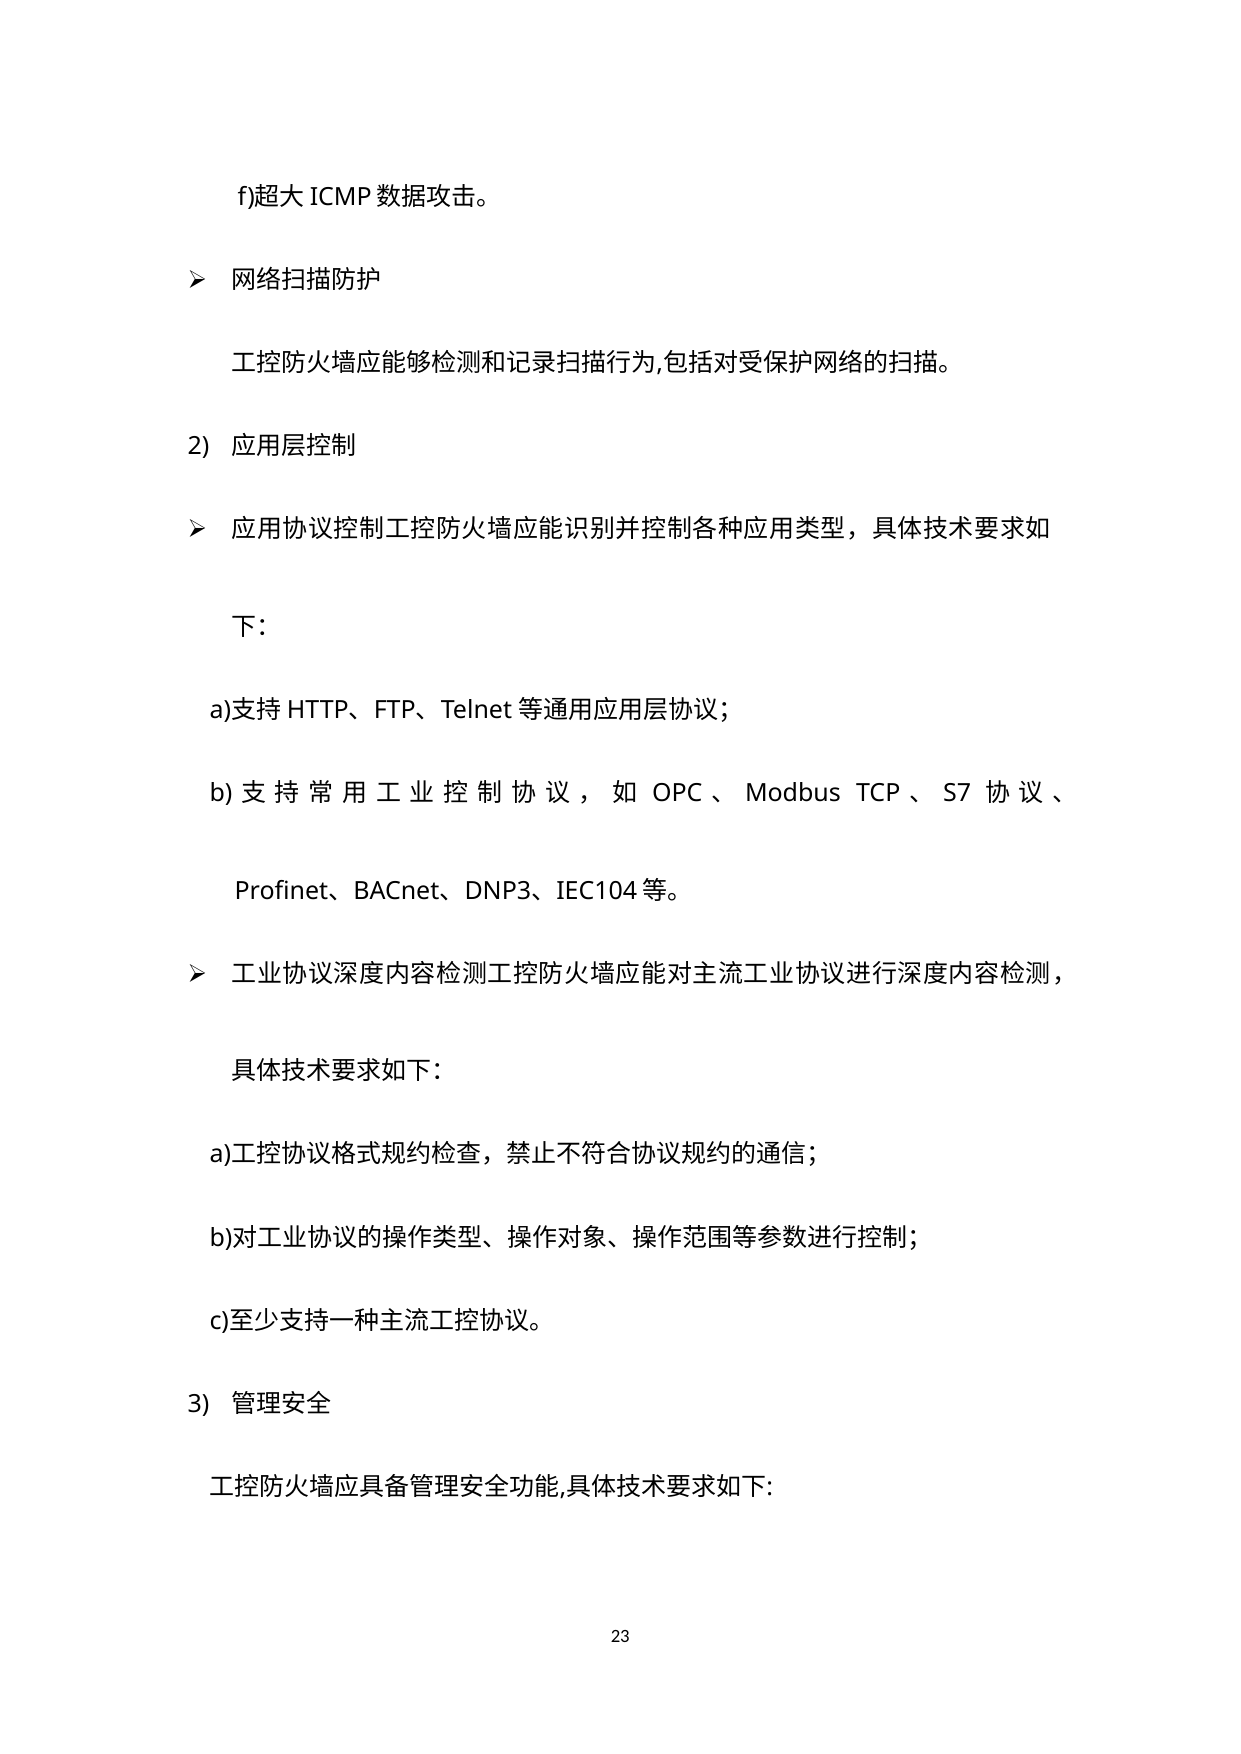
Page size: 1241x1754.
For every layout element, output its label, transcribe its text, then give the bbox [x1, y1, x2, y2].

text a)工控协议格式规约检查，禁止不符合协议规约的通信； [209, 1119, 1053, 1184]
text a)支持 HTTP、FTP、Telnet 等通用应用层协议； [209, 675, 1053, 740]
text c)至少支持一种主流工控协议。 [209, 1286, 1053, 1351]
list 管理安全 [187, 1369, 1053, 1434]
list 工业协议深度内容检测工控防火墙应能对主流工业协议进行深度内容检测，具体技术要求如下： [187, 939, 1053, 1101]
text 工控防火墙应具备管理安全功能,具体技术要求如下: [209, 1452, 1053, 1517]
text b)支持常用工业控制协议，如OPC、Modbus TCP、S7协议、Profinet、BACnet、DNP3、IEC104等。 [209, 758, 1053, 921]
list 应用层控制 [187, 411, 1053, 476]
text 工控防火墙应能够检测和记录扫描行为,包括对受保护网络的扫描。 [231, 328, 1053, 393]
list f)超大ICMP数据攻击。 [187, 162, 1053, 227]
list 网络扫描防护 [187, 245, 1053, 310]
list 应用协议控制工控防火墙应能识别并控制各种应用类型，具体技术要求如下： [187, 494, 1053, 657]
text b)对工业协议的操作类型、操作对象、操作范围等参数进行控制； [209, 1203, 1053, 1268]
